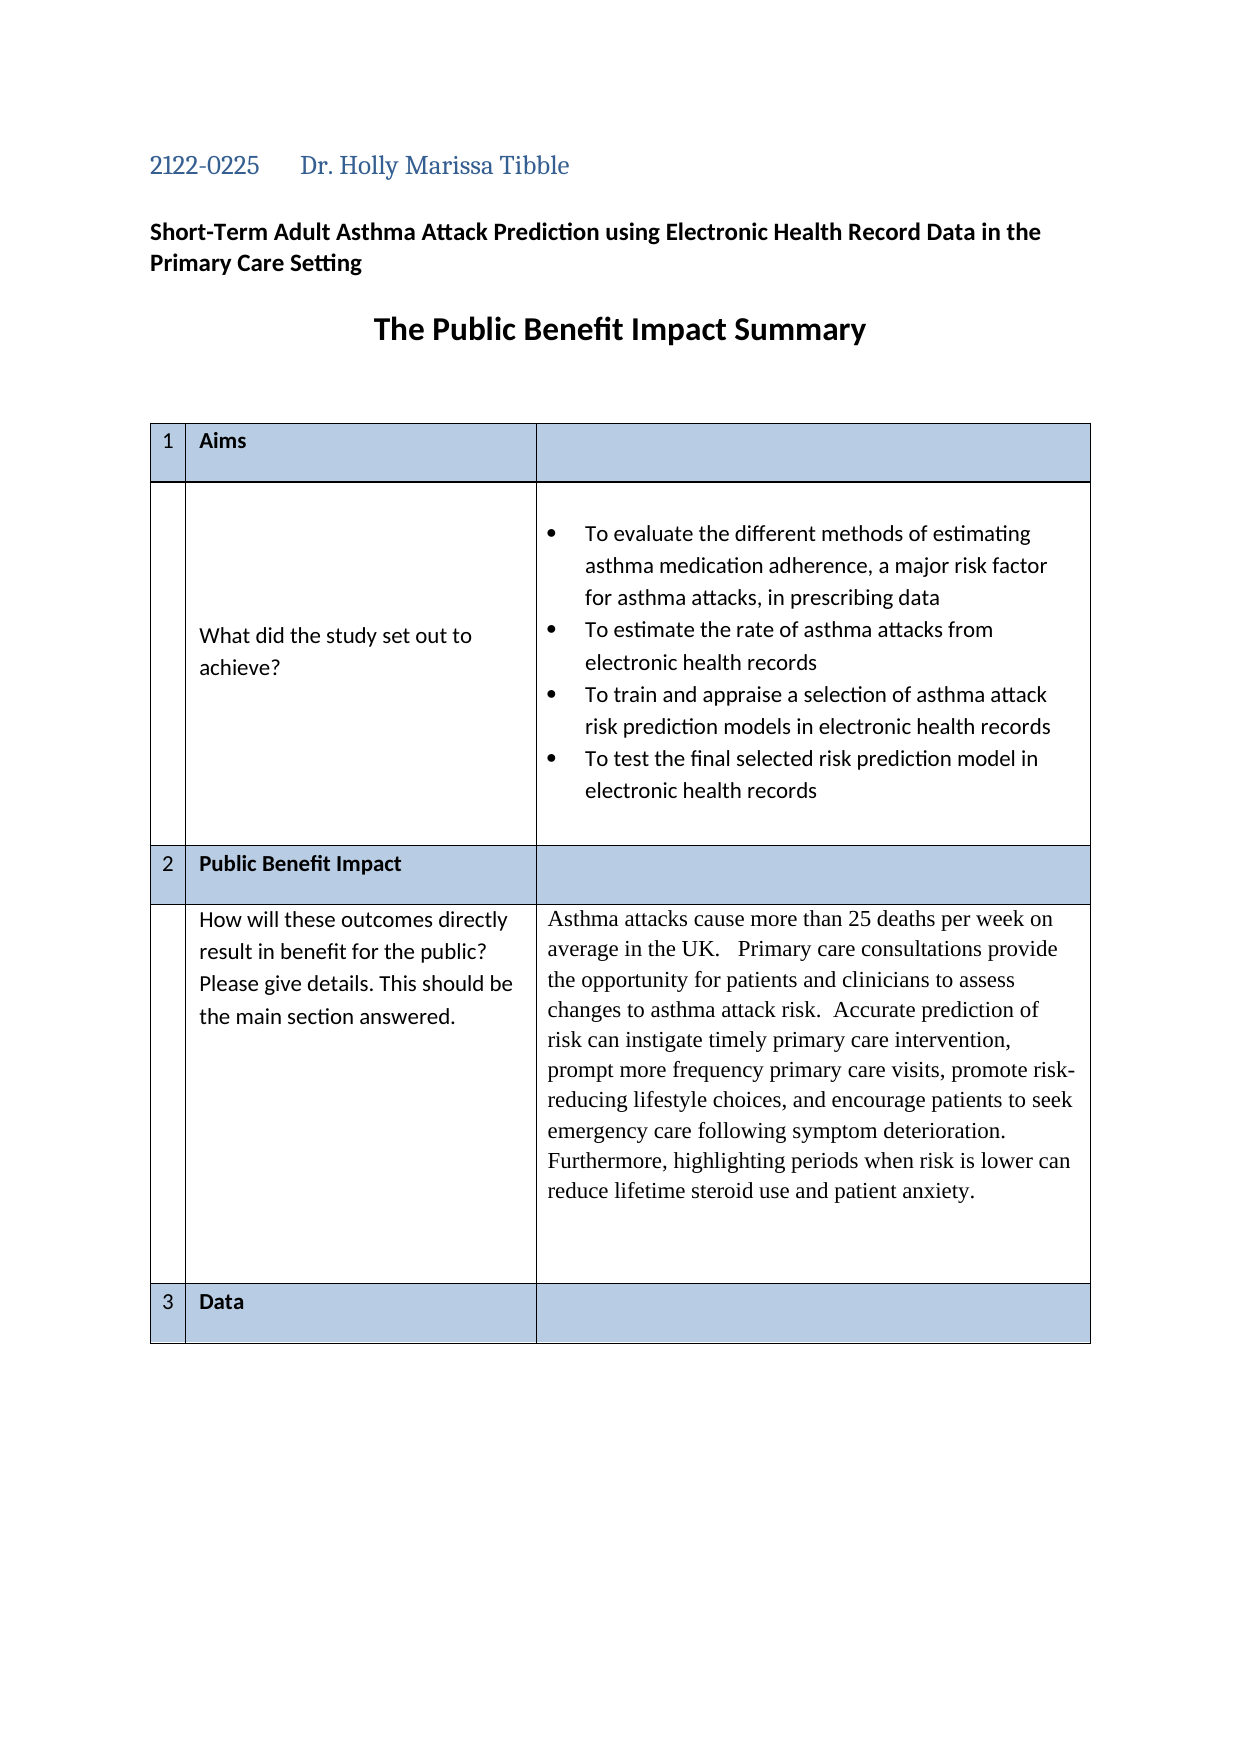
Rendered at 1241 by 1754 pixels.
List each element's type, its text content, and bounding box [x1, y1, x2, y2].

table_cell What did the study set out to achieve? [186, 483, 536, 845]
table_header 1 [151, 424, 185, 481]
table_cell 2 [151, 846, 185, 904]
table_header Aims [186, 424, 536, 481]
table_header [537, 424, 1090, 481]
text The Public Benefit Impact Summary [150, 308, 1090, 348]
table_cell [537, 846, 1090, 904]
table_cell Public Benefit Impact [186, 846, 536, 904]
table_cell How will these outcomes directly result in benefit for the public? Please give details. This should be the main section answered. [186, 905, 536, 1283]
table_cell Data [186, 1284, 536, 1342]
subtitle 2122-0225 Dr. Holly Marissa Tibble [150, 150, 1090, 181]
table_cell [151, 483, 185, 845]
table_cell [537, 1284, 1090, 1342]
table_cell 3 [151, 1284, 185, 1342]
table_cell To evaluate the different methods of estimating asthma medication adherence, a major risk factor for asthma attacks, in prescribing data To estimate the rate of asthma attacks from electronic health records To train and appraise a selection of asthma attack risk prediction models in electronic health records To test the final selected risk prediction model in electronic health records [537, 483, 1090, 845]
text Short-Term Adult Asthma Attack Prediction using Electronic Health Record Data in the Primary Care Setting [150, 216, 1090, 277]
table_cell [151, 905, 185, 1283]
table_cell Asthma attacks cause more than 25 deaths per week on average in the UK. Primary care consultations provide the opportunity for patients and clinicians to assess changes to asthma attack risk. Accurate prediction of risk can instigate timely primary care intervention, prompt more frequency primary care visits, promote risk-reducing lifestyle choices, and encourage patients to seek emergency care following symptom deterioration. Furthermore, highlighting periods when risk is lower can reduce lifetime steroid use and patient anxiety. [537, 905, 1090, 1283]
